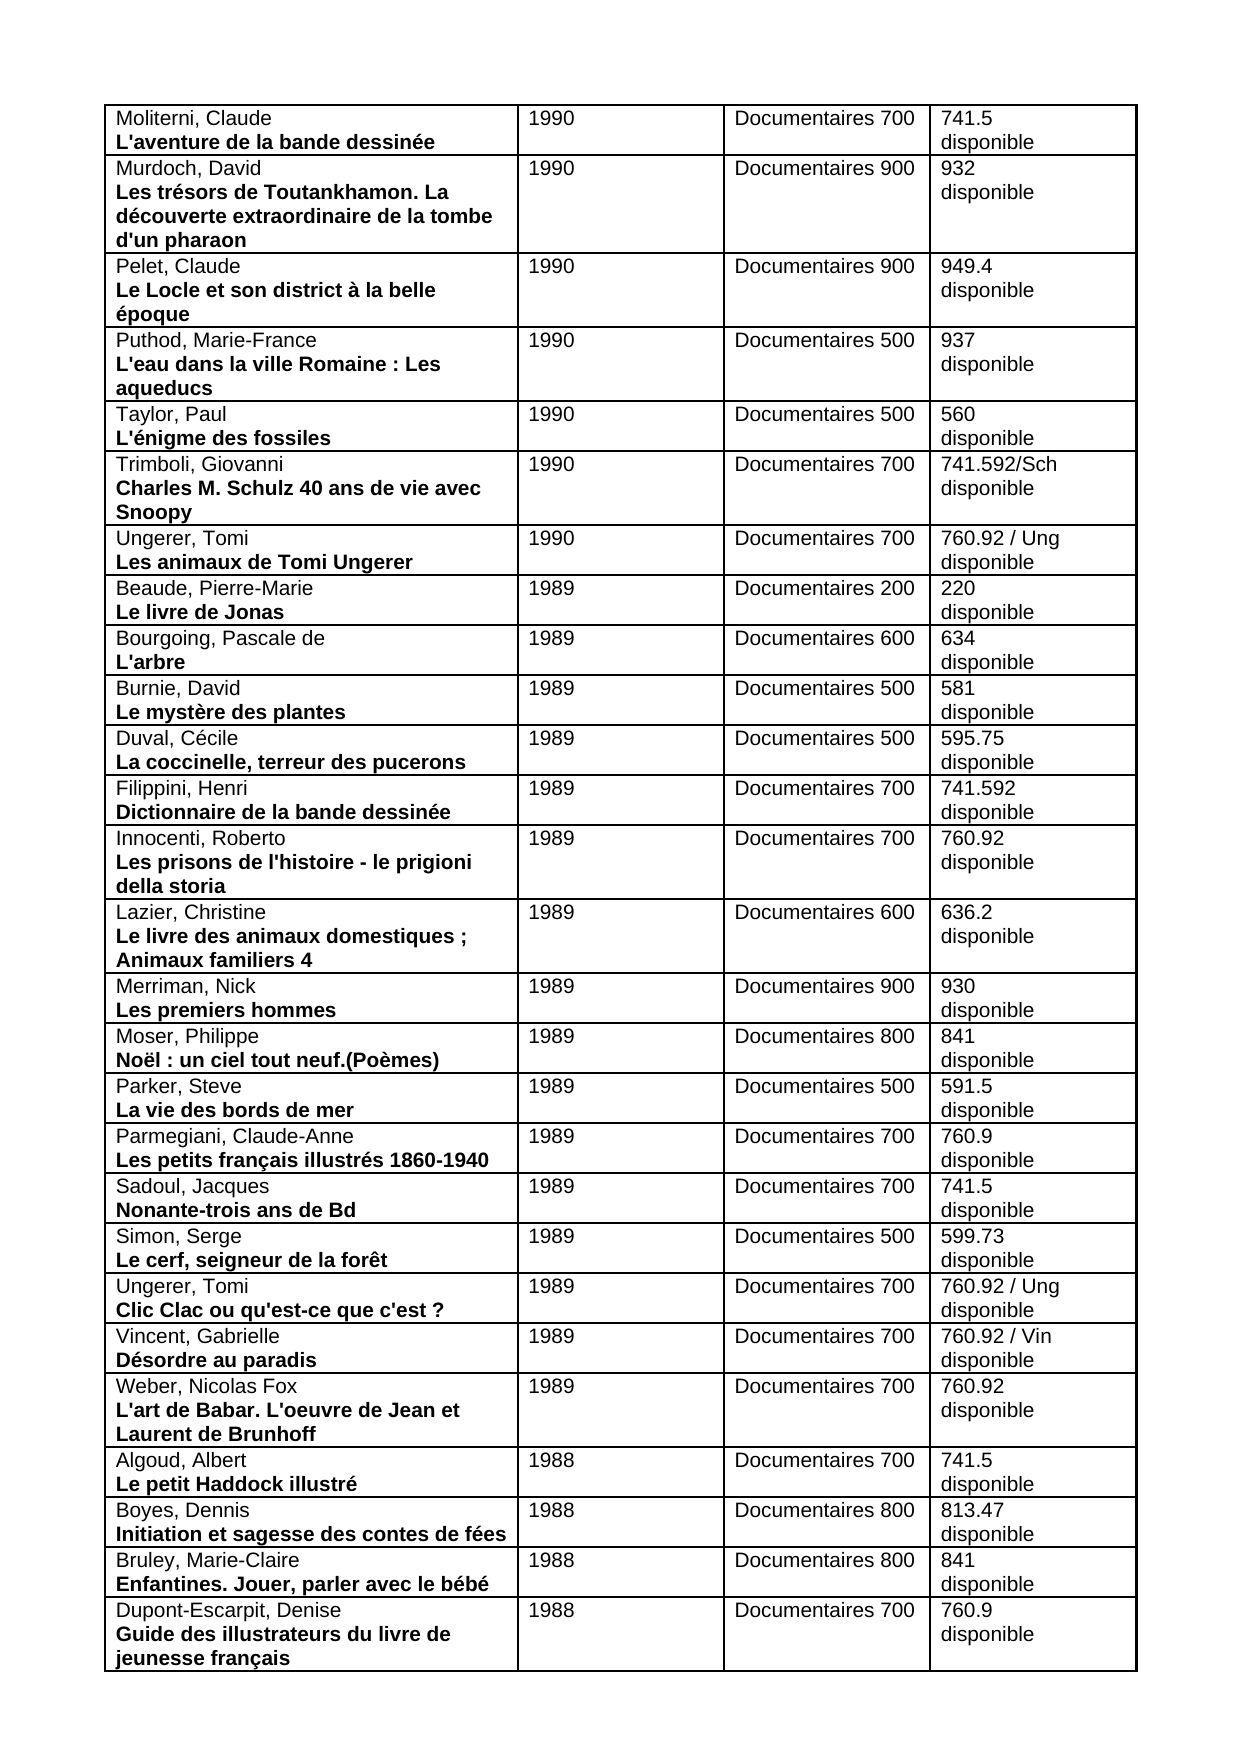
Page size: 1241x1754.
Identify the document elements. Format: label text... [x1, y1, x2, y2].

table_cell 1989 [519, 1124, 723, 1172]
table_cell Documentaires 500 [725, 1074, 929, 1122]
table_cell 1990 [519, 106, 723, 154]
table_cell Documentaires 700 [725, 526, 929, 574]
table_cell Moser, Philippe Noël : un ciel tout neuf.(Poèmes) [106, 1024, 517, 1072]
table_cell Innocenti, Roberto Les prisons de l'histoire - le prigioni della storia [106, 826, 517, 898]
table_cell Taylor, Paul L'énigme des fossiles [106, 402, 517, 450]
table_cell 760.92 disponible [931, 826, 1135, 898]
table_cell 760.92 disponible [931, 1374, 1135, 1446]
table_cell Documentaires 700 [725, 1274, 929, 1322]
table_cell 813.47 disponible [931, 1498, 1135, 1546]
table_cell Documentaires 700 [725, 1374, 929, 1446]
table_cell 1990 [519, 402, 723, 450]
table_cell 1989 [519, 726, 723, 774]
table_cell 1989 [519, 900, 723, 972]
table_cell 581 disponible [931, 676, 1135, 724]
table_cell Lazier, Christine Le livre des animaux domestiques ; Animaux familiers 4 [106, 900, 517, 972]
table_cell 1988 [519, 1498, 723, 1546]
table_cell Documentaires 700 [725, 1174, 929, 1222]
table_cell 741.592/Sch disponible [931, 452, 1135, 524]
table_cell Boyes, Dennis Initiation et sagesse des contes de fées [106, 1498, 517, 1546]
table_cell Parker, Steve La vie des bords de mer [106, 1074, 517, 1122]
table_cell 636.2 disponible [931, 900, 1135, 972]
table_cell 741.5 disponible [931, 1448, 1135, 1496]
table_cell 1989 [519, 676, 723, 724]
table_cell 220 disponible [931, 576, 1135, 624]
table_cell Ungerer, Tomi Les animaux de Tomi Ungerer [106, 526, 517, 574]
table_cell 595.75 disponible [931, 726, 1135, 774]
table_cell 1989 [519, 826, 723, 898]
table_cell Documentaires 700 [725, 1324, 929, 1372]
table_cell 1989 [519, 1174, 723, 1222]
table_cell 949.4 disponible [931, 254, 1135, 326]
table_cell 1989 [519, 1224, 723, 1272]
table_cell 1990 [519, 526, 723, 574]
table_cell Duval, Cécile La coccinelle, terreur des pucerons [106, 726, 517, 774]
table_cell Merriman, Nick Les premiers hommes [106, 974, 517, 1022]
table_cell 932 disponible [931, 156, 1135, 252]
table_cell 760.92 / Ung disponible [931, 526, 1135, 574]
table_cell Documentaires 200 [725, 576, 929, 624]
table_cell 841 disponible [931, 1548, 1135, 1596]
table_cell 1988 [519, 1548, 723, 1596]
table_cell Burnie, David Le mystère des plantes [106, 676, 517, 724]
table_cell Documentaires 500 [725, 328, 929, 400]
table_cell 599.73 disponible [931, 1224, 1135, 1272]
table_cell Documentaires 600 [725, 900, 929, 972]
table_cell Weber, Nicolas Fox L'art de Babar. L'oeuvre de Jean et Laurent de Brunhoff [106, 1374, 517, 1446]
table_cell 1989 [519, 974, 723, 1022]
table_cell Documentaires 600 [725, 626, 929, 674]
table_cell 591.5 disponible [931, 1074, 1135, 1122]
table_cell 1989 [519, 1274, 723, 1322]
table_cell 1989 [519, 1324, 723, 1372]
table_cell Documentaires 900 [725, 156, 929, 252]
table_cell Documentaires 800 [725, 1498, 929, 1546]
table_cell Puthod, Marie-France L'eau dans la ville Romaine : Les aqueducs [106, 328, 517, 400]
table_cell 760.92 / Ung disponible [931, 1274, 1135, 1322]
table_cell 1990 [519, 328, 723, 400]
table_cell 1989 [519, 776, 723, 824]
table_cell Documentaires 900 [725, 974, 929, 1022]
table_cell 760.9 disponible [931, 1124, 1135, 1172]
table_cell Documentaires 500 [725, 676, 929, 724]
table_cell 1988 [519, 1448, 723, 1496]
table_cell Moliterni, Claude L'aventure de la bande dessinée [106, 106, 517, 154]
table_cell 741.592 disponible [931, 776, 1135, 824]
table_cell Documentaires 700 [725, 1448, 929, 1496]
table_cell Simon, Serge Le cerf, seigneur de la forêt [106, 1224, 517, 1272]
table_cell 937 disponible [931, 328, 1135, 400]
table_cell 1990 [519, 156, 723, 252]
table_cell 1990 [519, 452, 723, 524]
table_cell 634 disponible [931, 626, 1135, 674]
table_cell 741.5 disponible [931, 106, 1135, 154]
table_cell Documentaires 500 [725, 1224, 929, 1272]
table_cell 930 disponible [931, 974, 1135, 1022]
table_cell 1989 [519, 626, 723, 674]
table_cell Algoud, Albert Le petit Haddock illustré [106, 1448, 517, 1496]
table_cell Sadoul, Jacques Nonante-trois ans de Bd [106, 1174, 517, 1222]
table_cell 560 disponible [931, 402, 1135, 450]
table_cell Documentaires 800 [725, 1024, 929, 1072]
table_cell Documentaires 500 [725, 726, 929, 774]
table_cell 1990 [519, 254, 723, 326]
table_cell 741.5 disponible [931, 1174, 1135, 1222]
table_cell Documentaires 700 [725, 452, 929, 524]
table_cell 1989 [519, 1074, 723, 1122]
table_cell 760.9 disponible [931, 1598, 1135, 1670]
table_cell Documentaires 700 [725, 826, 929, 898]
table_cell Documentaires 800 [725, 1548, 929, 1596]
table_cell 760.92 / Vin disponible [931, 1324, 1135, 1372]
table_cell Pelet, Claude Le Locle et son district à la belle époque [106, 254, 517, 326]
table_cell Documentaires 700 [725, 106, 929, 154]
table_cell Bruley, Marie-Claire Enfantines. Jouer, parler avec le bébé [106, 1548, 517, 1596]
table_cell 841 disponible [931, 1024, 1135, 1072]
table_cell Bourgoing, Pascale de L'arbre [106, 626, 517, 674]
table_cell Documentaires 700 [725, 1598, 929, 1670]
table_cell Filippini, Henri Dictionnaire de la bande dessinée [106, 776, 517, 824]
table_cell Parmegiani, Claude-Anne Les petits français illustrés 1860-1940 [106, 1124, 517, 1172]
table_cell 1989 [519, 576, 723, 624]
table_cell Documentaires 500 [725, 402, 929, 450]
table_cell Documentaires 900 [725, 254, 929, 326]
table_cell Vincent, Gabrielle Désordre au paradis [106, 1324, 517, 1372]
table_cell 1989 [519, 1024, 723, 1072]
table_cell Murdoch, David Les trésors de Toutankhamon. La découverte extraordinaire de la tombe d'un pharaon [106, 156, 517, 252]
table_cell Dupont-Escarpit, Denise Guide des illustrateurs du livre de jeunesse français [106, 1598, 517, 1670]
table_cell 1989 [519, 1374, 723, 1446]
table_cell Beaude, Pierre-Marie Le livre de Jonas [106, 576, 517, 624]
table_cell Trimboli, Giovanni Charles M. Schulz 40 ans de vie avec Snoopy [106, 452, 517, 524]
table_cell 1988 [519, 1598, 723, 1670]
table_cell Documentaires 700 [725, 776, 929, 824]
table_cell Documentaires 700 [725, 1124, 929, 1172]
table_cell Ungerer, Tomi Clic Clac ou qu'est-ce que c'est ? [106, 1274, 517, 1322]
